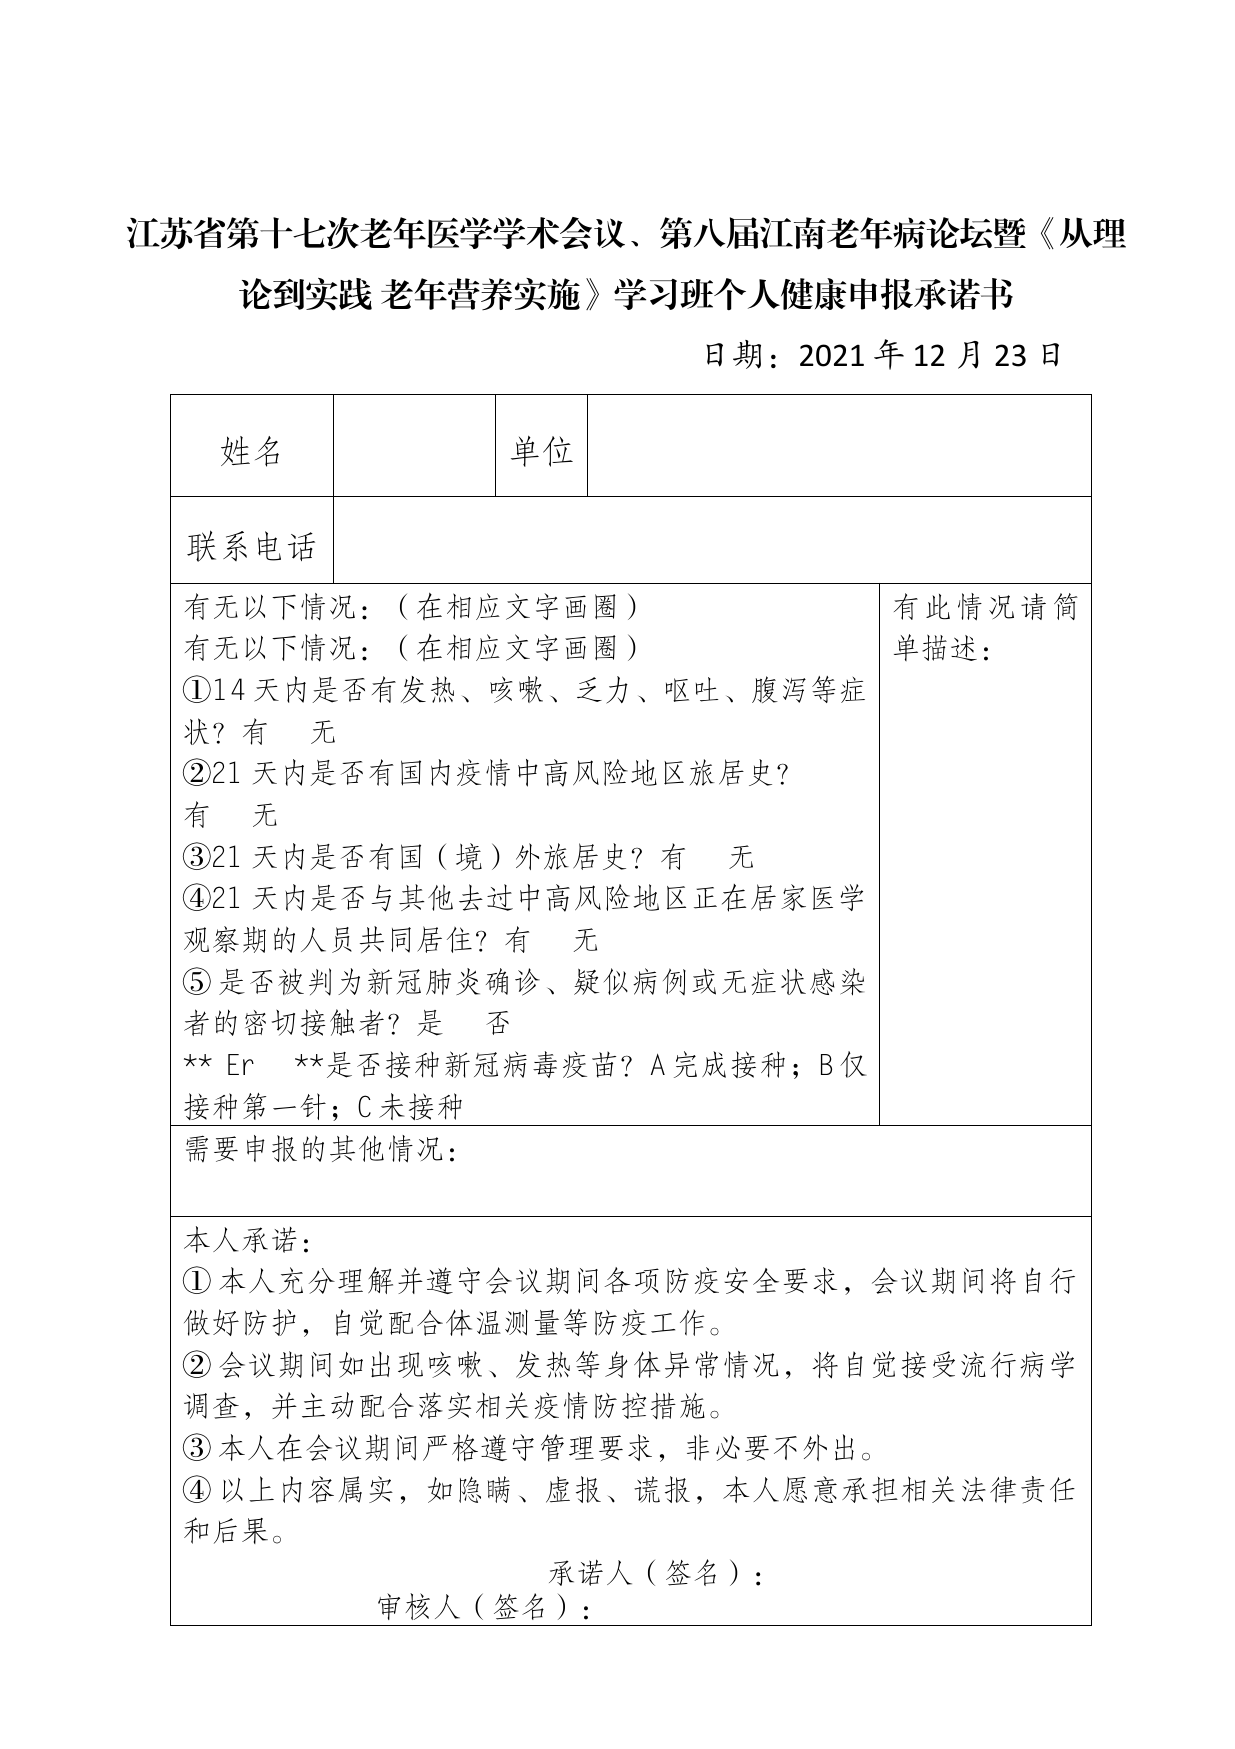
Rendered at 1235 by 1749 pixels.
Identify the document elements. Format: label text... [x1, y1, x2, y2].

text 日期：2021年12 月23日 [118, 318, 1067, 379]
table_cell 有此情况请简单描述： [880, 584, 1091, 1125]
table_header 单位 [496, 395, 587, 496]
table_header [334, 395, 495, 496]
table_cell 需要申报的其他情况： [171, 1126, 1091, 1216]
table_cell 联系电话 [171, 497, 333, 583]
table_cell 本人承诺： ①本人充分理解并遵守会议期间各项防疫安全要求，会议期间将自行做好防护，自觉配合体温测量等防疫工作。 ②会议期间如出现咳嗽、发热等身体异常情况，将自觉接受流行病学调查，并主动配合落实相关疫情防控措施。 ③本人在会议期间严格遵守管理要求，非必要不外出。 ④以上内容属实，如隐瞒、虚报、谎报，本人愿意承担相关法律责任和后果。 承诺人（签名）： 审核人（签名）： [171, 1217, 1091, 1624]
table_cell [334, 497, 1091, 583]
table_header 姓名 [171, 395, 333, 496]
table_header [588, 395, 1091, 496]
text 江苏省第十七次老年医学学术会议、第八届江南老年病论坛暨《从理论到实践 老年营养实施》学习班个人健康申报承诺书 [118, 197, 1134, 318]
table_cell 有无以下情况：（在相应文字画圈） 有无以下情况：（在相应文字画圈） ①14天内是否有发热、咳嗽、乏力、呕吐、腹泻等症状？有 无 ②21天内是否有国内疫情中高风险地区旅居史？ 有 无 ③21天内是否有国（境）外旅居史？有 无 ④21天内是否与其他去过中高风险地区正在居家医学观察期的人员共同居住？有 无 ⑤是否被判为新冠肺炎确诊、疑似病例或无症状感染者的密切接触者？是 否 ⑥是否接种新冠病毒疫苗？A完成接种；B仅接种第一针；C未接种 [171, 584, 879, 1125]
